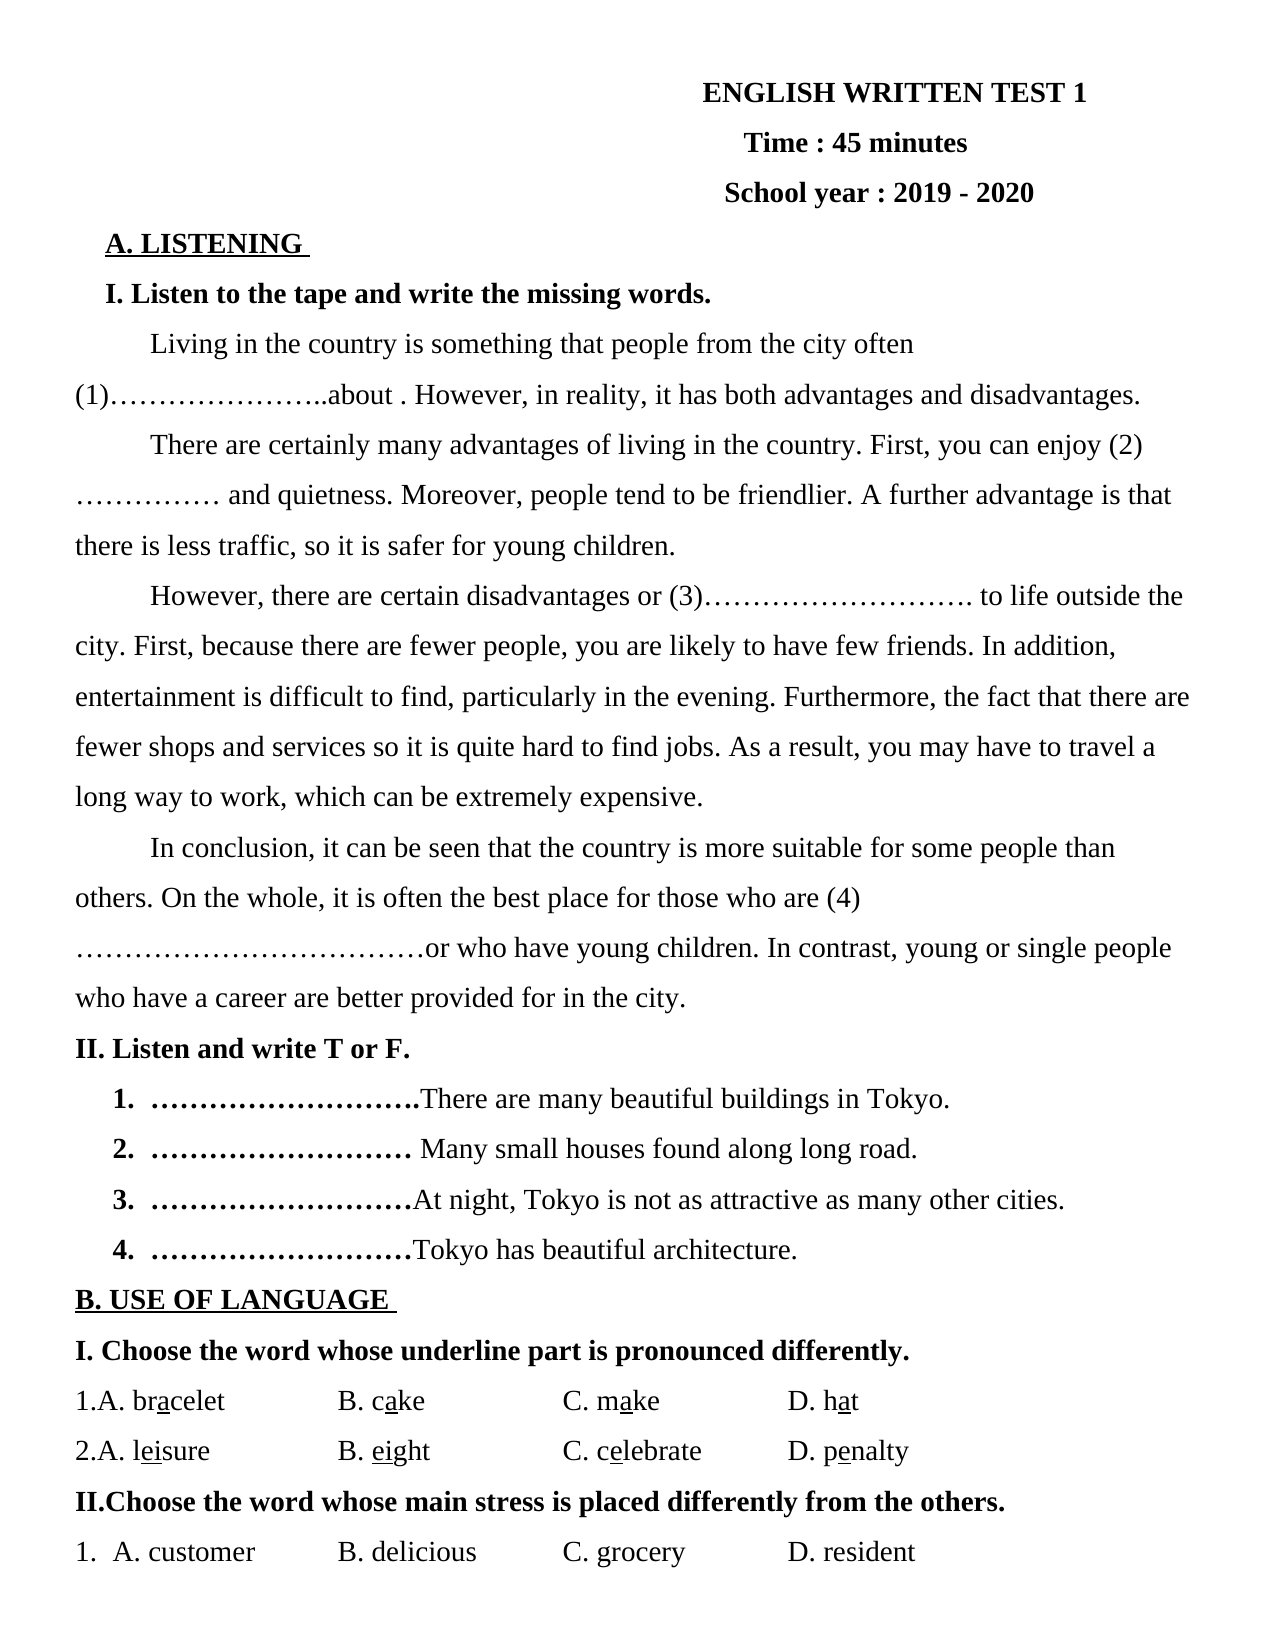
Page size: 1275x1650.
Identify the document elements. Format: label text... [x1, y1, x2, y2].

text 1. A. customer B. delicious C. grocery D. resident [75, 1534, 1200, 1568]
text 2.A. leisure B. eight C. celebrate D. penalty [75, 1433, 1200, 1467]
text In conclusion, it can be seen that the country is more suitable for some people than others. On the whole, it is often the best place for those who are (4)………………………………or who have young children. In contrast, young or single people who have a career are better provided for in the city. [75, 830, 1200, 1014]
text B. USE OF LANGUAGE [75, 1282, 1170, 1316]
text I. Listen to the tape and write the missing words. [105, 276, 1170, 310]
list ……………………… Many small houses found along long road. [112, 1132, 1200, 1165]
text I. Choose the word whose underline part is pronounced differently. [75, 1333, 1170, 1366]
text There are certainly many advantages of living in the country. First, you can enjoy (2)…………… and quietness. Moreover, people tend to be friendlier. A further advantage is that there is less traffic, so it is safer for young children. [75, 427, 1200, 561]
text ENGLISH WRITTEN TEST 1 [75, 75, 1200, 108]
list ………………………At night, Tokyo is not as attractive as many other cities. [112, 1182, 1200, 1215]
text II.Choose the word whose main stress is placed differently from the others. [75, 1484, 1200, 1517]
text However, there are certain disadvantages or (3)………………………. to life outside the city. First, because there are fewer people, you are likely to have few friends. In addition, entertainment is difficult to find, particularly in the evening. Furthermore, the fact that there are fewer shops and services so it is quite hard to find jobs. As a result, you may have to travel a long way to work, which can be extremely expensive. [75, 578, 1200, 813]
text A. LISTENING [105, 226, 1170, 259]
text Living in the country is something that people from the city often [105, 327, 1170, 360]
text School year : 2019 - 2020 [75, 176, 1200, 209]
list ……………………….There are many beautiful buildings in Tokyo. [112, 1081, 1200, 1115]
text 1.A. bracelet B. cake C. make D. hat [75, 1383, 1200, 1417]
list ………………………Tokyo has beautiful architecture. [112, 1232, 1200, 1266]
text Time : 45 minutes [75, 125, 1200, 159]
text II. Listen and write T or F. [75, 1031, 1200, 1064]
text (1)…………………..about . However, in reality, it has both advantages and disadvantages. [75, 377, 1170, 410]
